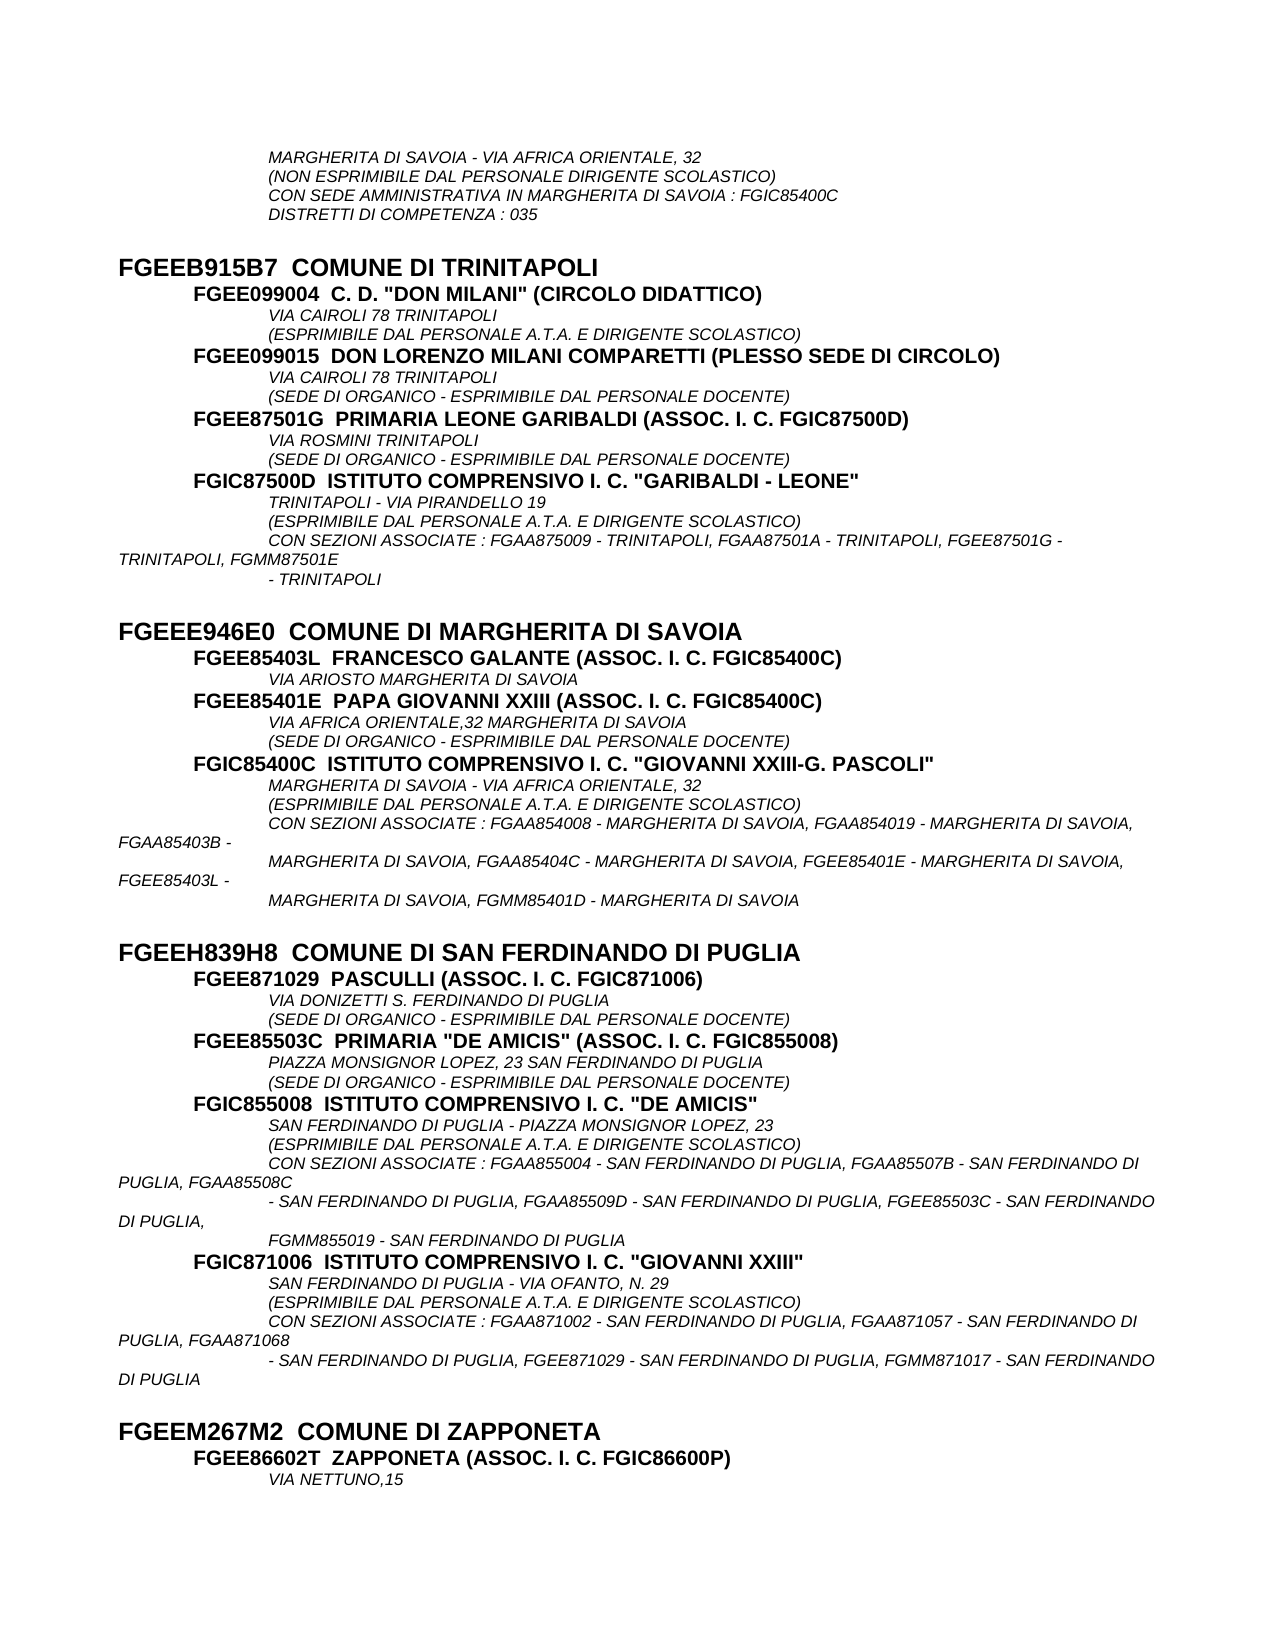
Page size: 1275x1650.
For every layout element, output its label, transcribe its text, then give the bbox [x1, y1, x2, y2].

text VIA DONIZETTI S. FERDINANDO DI PUGLIA [118, 991, 1157, 1010]
text (SEDE DI ORGANICO - ESPRIMIBILE DAL PERSONALE DOCENTE) [118, 1072, 1157, 1092]
text - TRINITAPOLI [118, 569, 1157, 588]
text CON SEDE AMMINISTRATIVA IN MARGHERITA DI SAVOIA : FGIC85400C [118, 186, 1157, 205]
text CON SEZIONI ASSOCIATE : FGAA854008 - MARGHERITA DI SAVOIA, FGAA854019 - MARGHERITA DI SAVOIA, FGAA85403B - [118, 814, 1157, 852]
text MARGHERITA DI SAVOIA - VIA AFRICA ORIENTALE, 32 [118, 775, 1157, 794]
text CON SEZIONI ASSOCIATE : FGAA871002 - SAN FERDINANDO DI PUGLIA, FGAA871057 - SAN FERDINANDO DI PUGLIA, FGAA871068 [118, 1312, 1157, 1350]
text (ESPRIMIBILE DAL PERSONALE A.T.A. E DIRIGENTE SCOLASTICO) [118, 325, 1157, 344]
text VIA CAIROLI 78 TRINITAPOLI [118, 368, 1157, 387]
text CON SEZIONI ASSOCIATE : FGAA875009 - TRINITAPOLI, FGAA87501A - TRINITAPOLI, FGEE87501G - TRINITAPOLI, FGMM87501E [118, 531, 1157, 569]
text DISTRETTI DI COMPETENZA : 035 [118, 205, 1157, 224]
text FGEE87501G PRIMARIA LEONE GARIBALDI (ASSOC. I. C. FGIC87500D) [118, 406, 1157, 430]
text PIAZZA MONSIGNOR LOPEZ, 23 SAN FERDINANDO DI PUGLIA [118, 1053, 1157, 1072]
text FGIC871006 ISTITUTO COMPRENSIVO I. C. "GIOVANNI XXIII" [118, 1250, 1157, 1274]
text FGEE099015 DON LORENZO MILANI COMPARETTI (PLESSO SEDE DI CIRCOLO) [118, 344, 1157, 368]
text FGEE871029 PASCULLI (ASSOC. I. C. FGIC871006) [118, 967, 1157, 991]
text FGMM855019 - SAN FERDINANDO DI PUGLIA [118, 1231, 1157, 1250]
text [118, 167, 1157, 186]
text FGIC855008 ISTITUTO COMPRENSIVO I. C. "DE AMICIS" [118, 1092, 1157, 1116]
text - SAN FERDINANDO DI PUGLIA, FGAA85509D - SAN FERDINANDO DI PUGLIA, FGEE85503C - SAN FERDINANDO DI PUGLIA, [118, 1192, 1157, 1231]
text (SEDE DI ORGANICO - ESPRIMIBILE DAL PERSONALE DOCENTE) [118, 732, 1157, 751]
text VIA ROSMINI TRINITAPOLI [118, 430, 1157, 449]
text MARGHERITA DI SAVOIA - VIA AFRICA ORIENTALE, 32 [118, 148, 1157, 167]
text (ESPRIMIBILE DAL PERSONALE A.T.A. E DIRIGENTE SCOLASTICO) [118, 512, 1157, 531]
text FGEE86602T ZAPPONETA (ASSOC. I. C. FGIC86600P) [118, 1446, 1157, 1470]
text SAN FERDINANDO DI PUGLIA - VIA OFANTO, N. 29 [118, 1274, 1157, 1293]
text FGEE099004 C. D. "DON MILANI" (CIRCOLO DIDATTICO) [118, 282, 1157, 306]
text (SEDE DI ORGANICO - ESPRIMIBILE DAL PERSONALE DOCENTE) [118, 387, 1157, 406]
text FGEE85503C PRIMARIA "DE AMICIS" (ASSOC. I. C. FGIC855008) [118, 1029, 1157, 1053]
text FGEEE946E0 COMUNE DI MARGHERITA DI SAVOIA [118, 617, 1157, 646]
text CON SEZIONI ASSOCIATE : FGAA855004 - SAN FERDINANDO DI PUGLIA, FGAA85507B - SAN FERDINANDO DI PUGLIA, FGAA85508C [118, 1154, 1157, 1192]
text VIA NETTUNO,15 [118, 1470, 1157, 1489]
text (ESPRIMIBILE DAL PERSONALE A.T.A. E DIRIGENTE SCOLASTICO) [118, 1293, 1157, 1312]
text (SEDE DI ORGANICO - ESPRIMIBILE DAL PERSONALE DOCENTE) [118, 1010, 1157, 1029]
text (ESPRIMIBILE DAL PERSONALE A.T.A. E DIRIGENTE SCOLASTICO) [118, 1135, 1157, 1154]
text FGIC85400C ISTITUTO COMPRENSIVO I. C. "GIOVANNI XXIII-G. PASCOLI" [118, 751, 1157, 775]
text MARGHERITA DI SAVOIA, FGAA85404C - MARGHERITA DI SAVOIA, FGEE85401E - MARGHERITA DI SAVOIA, FGEE85403L - [118, 852, 1157, 890]
text SAN FERDINANDO DI PUGLIA - PIAZZA MONSIGNOR LOPEZ, 23 [118, 1116, 1157, 1135]
text FGEE85401E PAPA GIOVANNI XXIII (ASSOC. I. C. FGIC85400C) [118, 689, 1157, 713]
text FGEE85403L FRANCESCO GALANTE (ASSOC. I. C. FGIC85400C) [118, 646, 1157, 670]
text - SAN FERDINANDO DI PUGLIA, FGEE871029 - SAN FERDINANDO DI PUGLIA, FGMM871017 - SAN FERDINANDO DI PUGLIA [118, 1350, 1157, 1389]
text (ESPRIMIBILE DAL PERSONALE A.T.A. E DIRIGENTE SCOLASTICO) [118, 794, 1157, 814]
text VIA CAIROLI 78 TRINITAPOLI [118, 306, 1157, 325]
text FGIC87500D ISTITUTO COMPRENSIVO I. C. "GARIBALDI - LEONE" [118, 469, 1157, 493]
text VIA AFRICA ORIENTALE,32 MARGHERITA DI SAVOIA [118, 713, 1157, 732]
text FGEEH839H8 COMUNE DI SAN FERDINANDO DI PUGLIA [118, 938, 1157, 967]
text TRINITAPOLI - VIA PIRANDELLO 19 [118, 493, 1157, 512]
text VIA ARIOSTO MARGHERITA DI SAVOIA [118, 670, 1157, 689]
text (SEDE DI ORGANICO - ESPRIMIBILE DAL PERSONALE DOCENTE) [118, 449, 1157, 469]
text MARGHERITA DI SAVOIA, FGMM85401D - MARGHERITA DI SAVOIA [118, 890, 1157, 909]
text FGEEM267M2 COMUNE DI ZAPPONETA [118, 1417, 1157, 1446]
text FGEEB915B7 COMUNE DI TRINITAPOLI [118, 253, 1157, 282]
